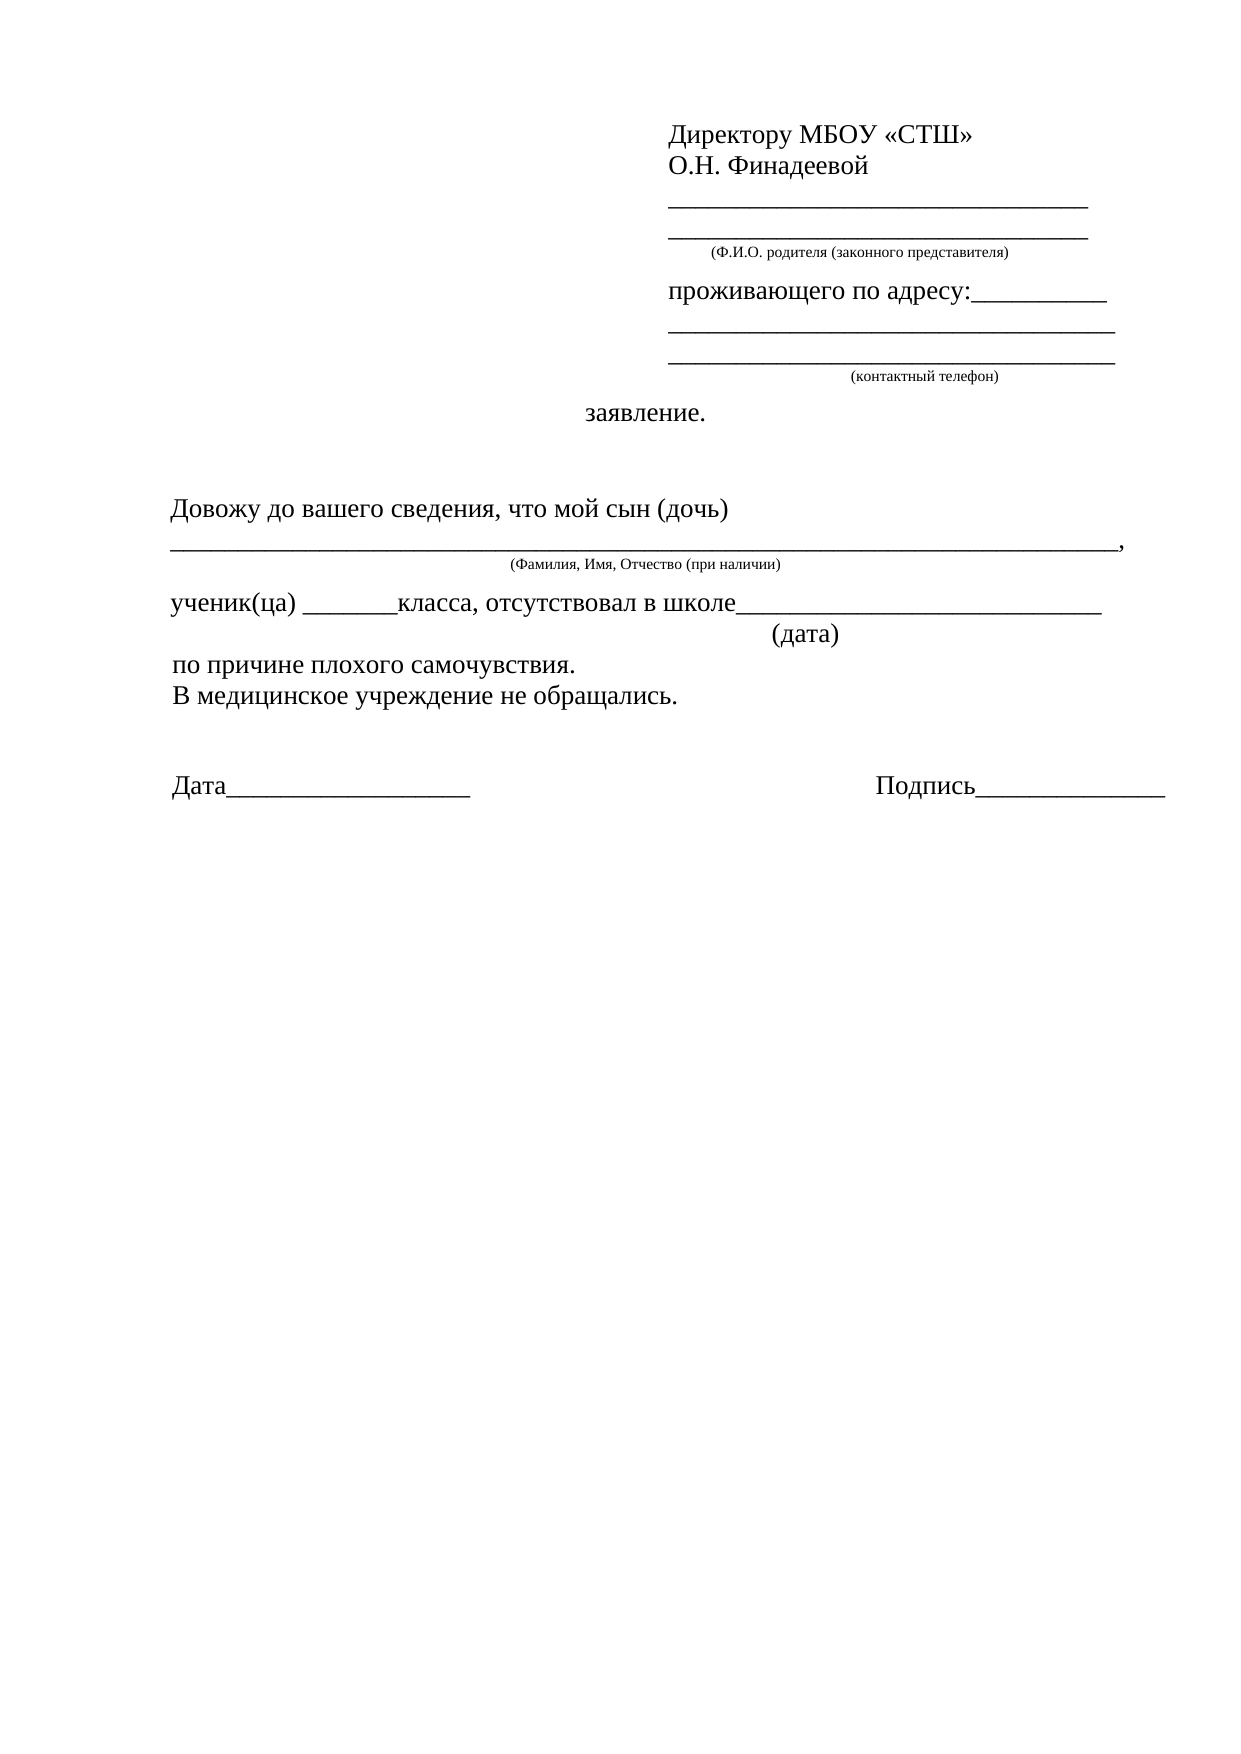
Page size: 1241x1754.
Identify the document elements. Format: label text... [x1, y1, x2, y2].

text проживающего по адресу:__________ [668, 274, 1181, 305]
text _________________________________ [668, 305, 1181, 336]
text по причине плохого самочувствия. [118, 648, 1181, 679]
text ученик(ца) _______класса, отсутствовал в школе___________________________ [124, 586, 1125, 617]
text _________________________________ [668, 336, 1181, 367]
text О.Н. Финадеевой [668, 149, 1181, 180]
text _______________________________ [668, 212, 1181, 243]
text ______________________________________________________________________, [124, 523, 1125, 554]
text (Ф.И.О. родителя (законного представителя) [668, 243, 1181, 274]
text (контактный телефон) [594, 367, 1181, 398]
text Директору МБОУ «СТШ» [668, 118, 1181, 149]
text Довожу до вашего сведения, что мой сын (дочь) [124, 492, 1125, 523]
text В медицинское учреждение не обращались. [118, 679, 1181, 710]
text заявление. [118, 398, 1173, 427]
text _______________________________ [668, 180, 1181, 212]
text Дата__________________ Подпись______________ [124, 769, 1181, 801]
text (Фамилия, Имя, Отчество (при наличии) [118, 554, 1173, 586]
text (дата) [124, 617, 1125, 648]
